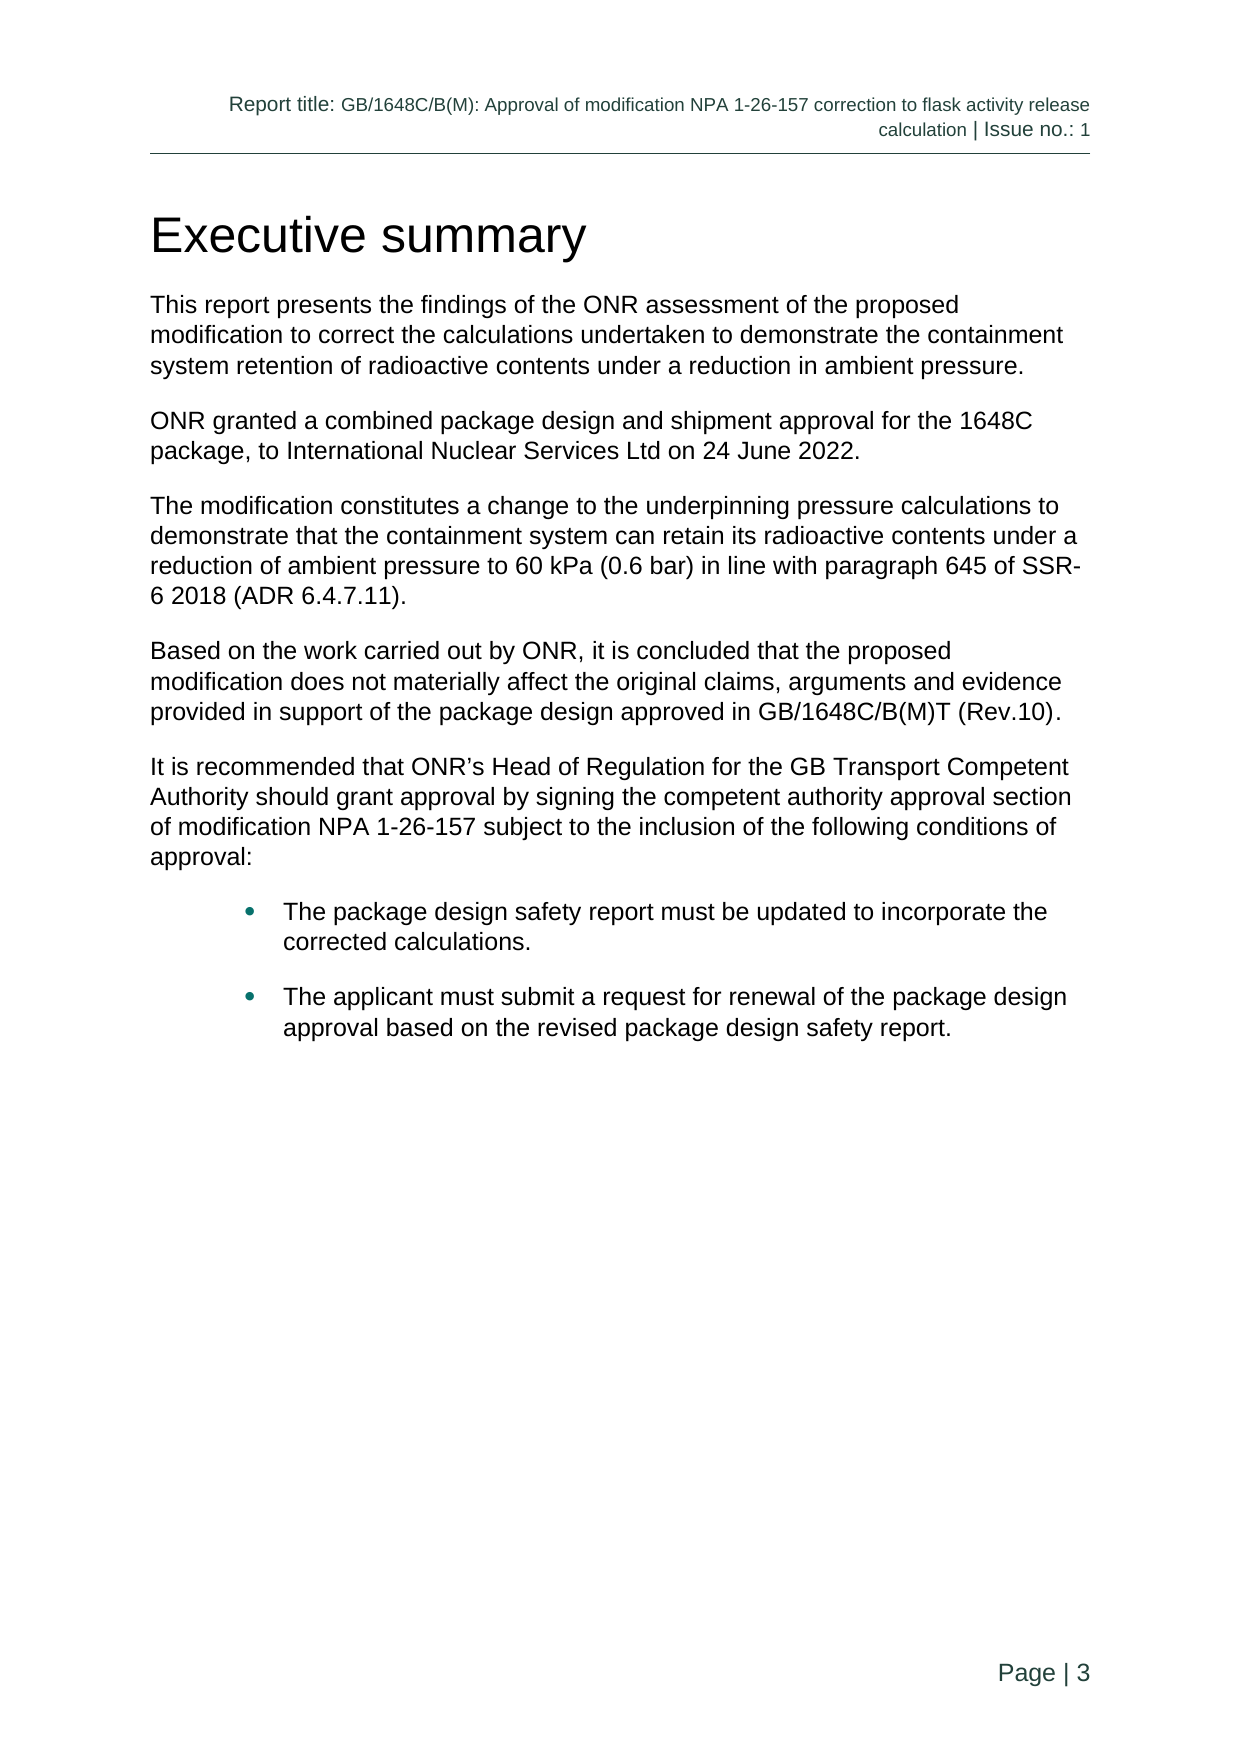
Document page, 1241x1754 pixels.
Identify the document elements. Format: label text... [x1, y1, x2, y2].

list Based on the work carried out by ONR, it is concluded that the proposed modification does not materially affect the original claims, arguments and evidence provided in support of the package design approved in GB/1648C/B(M)T (Rev.10). [150, 636, 1090, 725]
list It is recommended that ONR’s Head of Regulation for the GB Transport Competent Authority should grant approval by signing the competent authority approval section of modification NPA 1-26-157 subject to the inclusion of the following conditions of approval: [150, 752, 1090, 871]
list The applicant must submit a request for renewal of the package design approval based on the revised package design safety report. [245, 982, 1090, 1041]
text ONR granted a combined package design and shipment approval for the 1648C package, to International Nuclear Services Ltd on 24 June 2022. [150, 406, 1090, 464]
subtitle Executive summary [150, 205, 1090, 263]
text The modification constitutes a change to the underpinning pressure calculations to demonstrate that the containment system can retain its radioactive contents under a reduction of ambient pressure to 60 kPa (0.6 bar) in line with paragraph 645 of SSR-6 2018 (ADR 6.4.7.11). [150, 491, 1090, 610]
list The package design safety report must be updated to incorporate the corrected calculations. [245, 897, 1090, 956]
text This report presents the findings of the ONR assessment of the proposed modification to correct the calculations undertaken to demonstrate the containment system retention of radioactive contents under a reduction in ambient pressure. [150, 290, 1090, 379]
